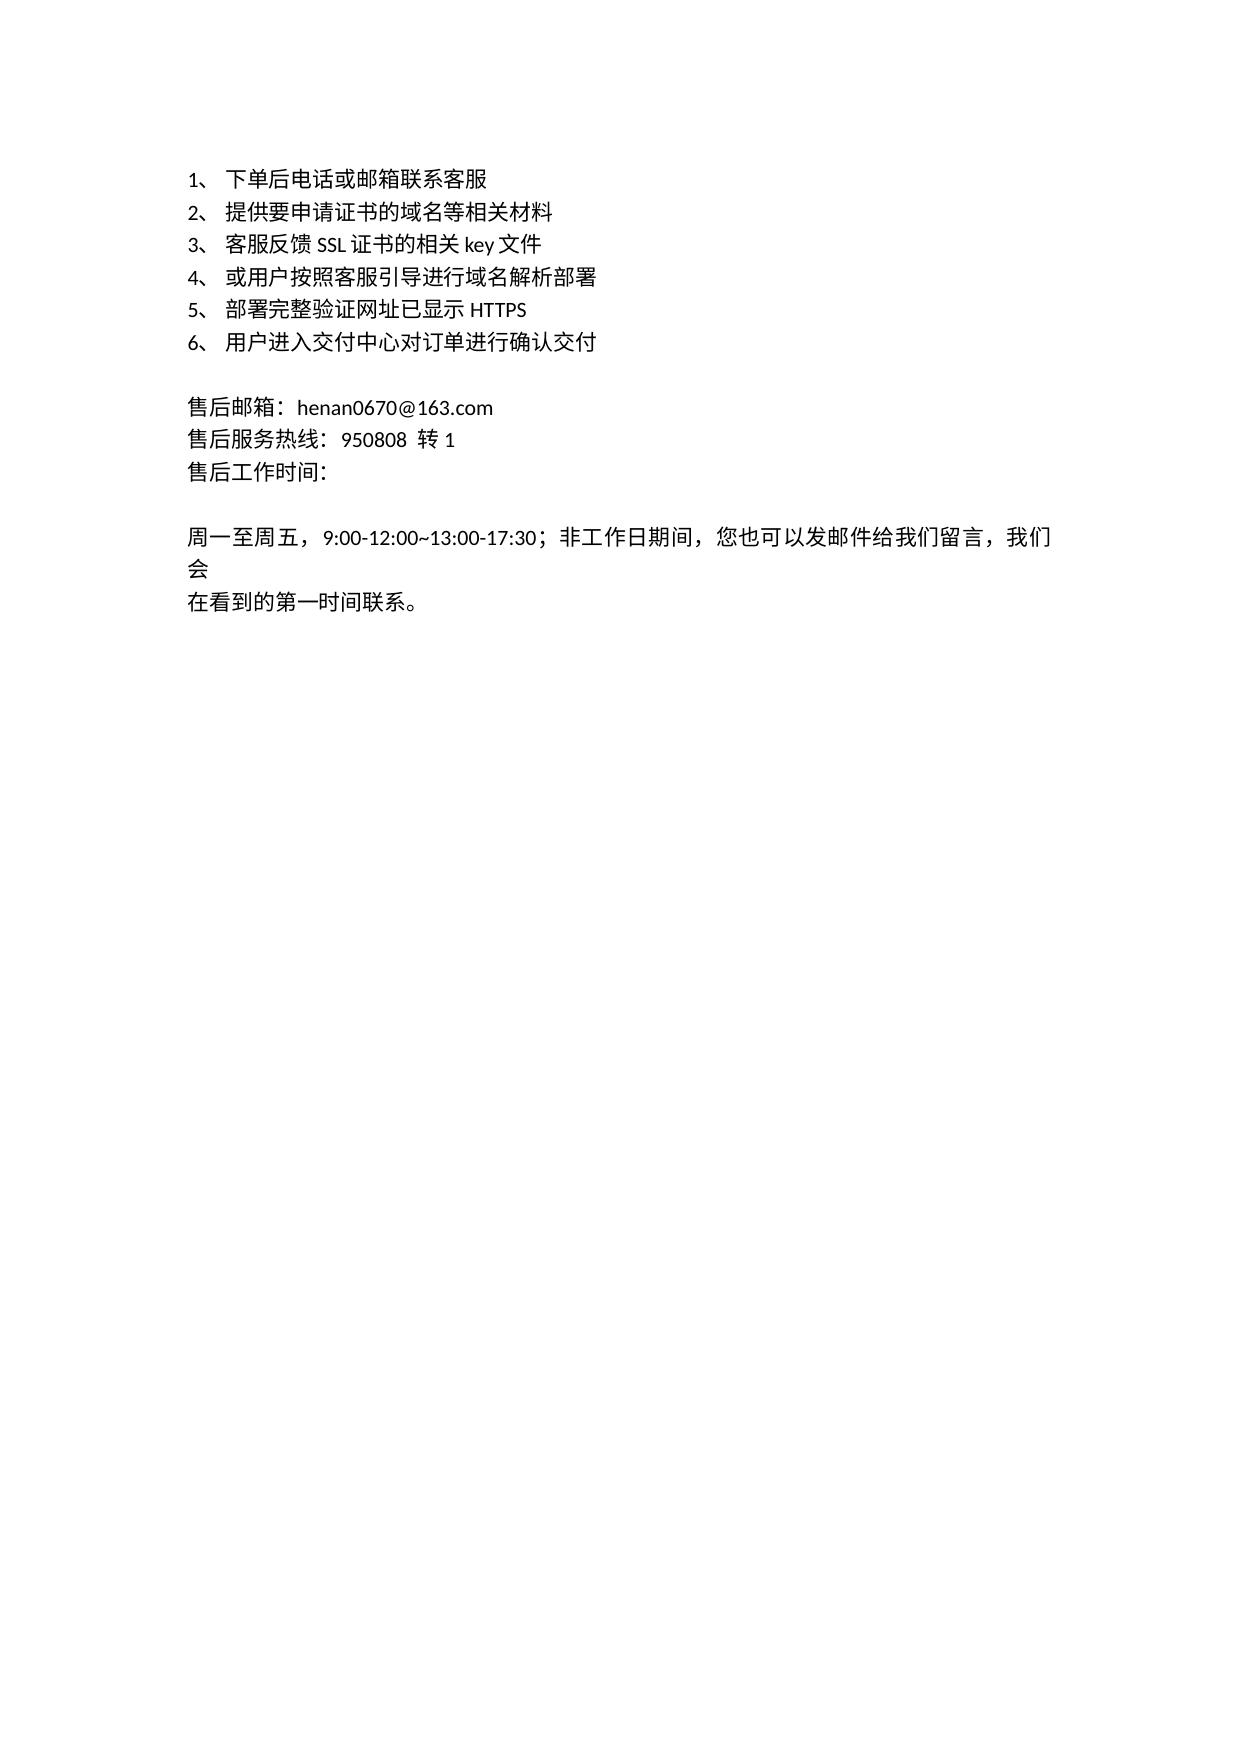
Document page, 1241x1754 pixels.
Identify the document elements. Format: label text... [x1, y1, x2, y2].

list 下单后电话或邮箱联系客服 [187, 162, 1053, 194]
list 提供要申请证书的域名等相关材料 [187, 194, 1053, 227]
list 客服反馈SSL证书的相关key文件 [187, 227, 1053, 259]
text 在看到的第一时间联系。 [187, 584, 1053, 617]
list 或用户按照客服引导进行域名解析部署 [187, 259, 1053, 292]
text 售后邮箱：henan0670@163.com [187, 389, 1053, 422]
list 部署完整验证网址已显示HTTPS [187, 292, 1053, 324]
text 售后服务热线：950808 转 1 [187, 422, 1053, 454]
text 周一至周五，9:00-12:00~13:00-17:30；非工作日期间，您也可以发邮件给我们留言，我们会 [187, 519, 1053, 584]
text 售后工作时间： [187, 454, 1053, 487]
list 用户进入交付中心对订单进行确认交付 [187, 324, 1053, 357]
